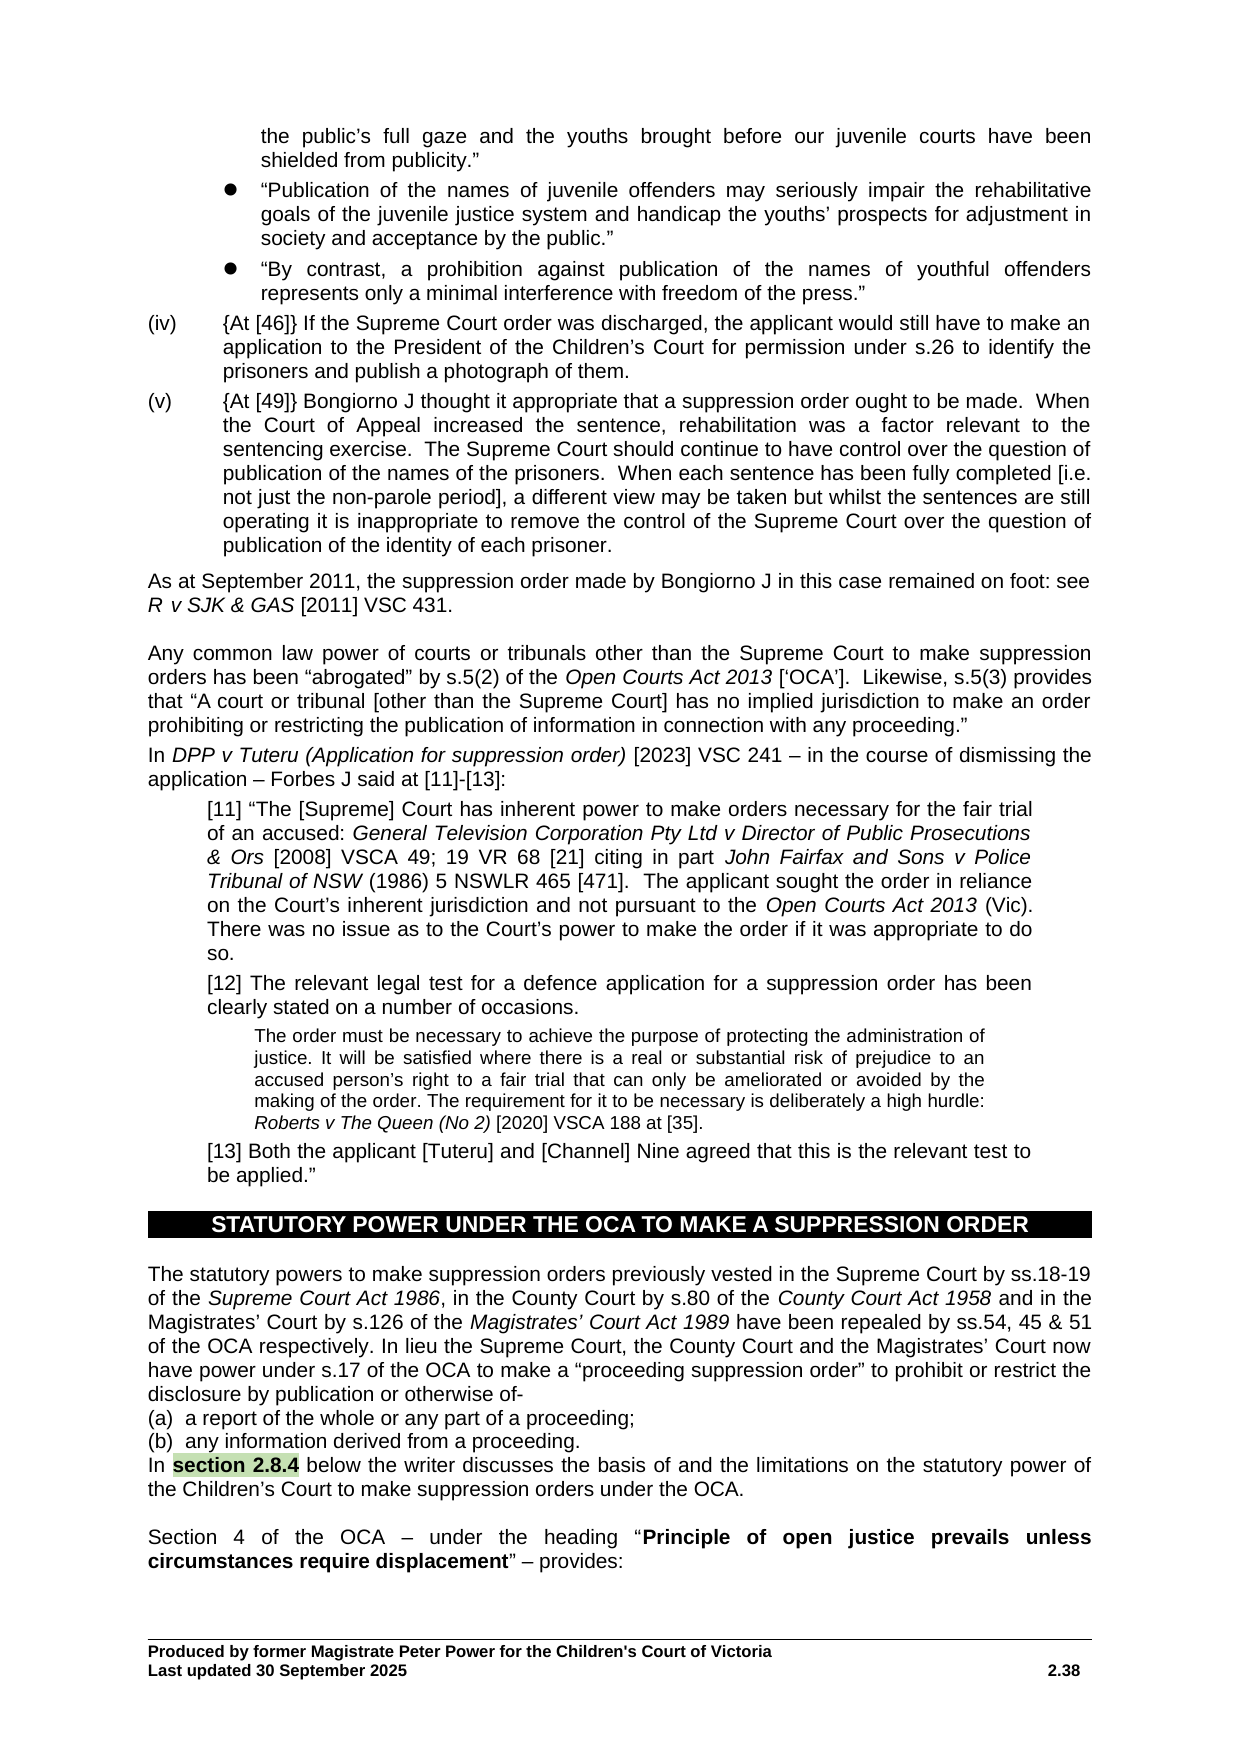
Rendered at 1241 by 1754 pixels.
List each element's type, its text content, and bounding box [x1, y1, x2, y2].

text Section 4 of the OCA – under the heading “Principle of open justice prevails unless circumstances require displacement” – provides: [148, 1525, 1092, 1573]
text In DPP v Tuteru (Application for suppression order) [2023] VSC 241 – in the course of dismissing the application – Forbes J said at [11]-[13]: [148, 743, 1092, 791]
list “Publication of the names of juvenile offenders may seriously impair the rehabilitative goals of the juvenile justice system and handicap the youths’ prospects for adjustment in society and acceptance by the public.” [223, 178, 1092, 250]
text The order must be necessary to achieve the purpose of protecting the administration of justice. It will be satisfied where there is a real or substantial risk of prejudice to an accused person’s right to a fair trial that can only be ameliorated or avoided by the making of the order. The requirement for it to be necessary is deliberately a high hurdle: Roberts v The Queen (No 2) [2020] VSCA 188 at [35]. [254, 1025, 986, 1133]
text (iv) {At [46]} If the Supreme Court order was discharged, the applicant would still have to make an application to the President of the Children’s Court for permission under s.26 to identify the prisoners and publish a photograph of them. [148, 311, 1092, 383]
text (v) {At [49]} Bongiorno J thought it appropriate that a suppression order ought to be made. When the Court of Appeal increased the sentence, rehabilitation was a factor relevant to the sentencing exercise. The Supreme Court should continue to have control over the question of publication of the names of the prisoners. When each sentence has been fully completed [i.e. not just the non-parole period], a different view may be taken but whilst the sentences are still operating it is inappropriate to remove the control of the Supreme Court over the question of publication of the identity of each prisoner. [148, 389, 1092, 557]
subtitle STATUTORY POWER UNDER THE OCA TO MAKE A SUPPRESSION ORDER [148, 1211, 1092, 1238]
text (b) any information derived from a proceeding. [148, 1429, 1092, 1453]
text [11] “The [Supreme] Court has inherent power to make orders necessary for the fair trial of an accused: General Television Corporation Pty Ltd v Director of Public Prosecutions & Ors [2008] VSCA 49; 19 VR 68 [21] citing in part John Fairfax and Sons v Police Tribunal of NSW (1986) 5 NSWLR 465 [471]. The applicant sought the order in reliance on the Court’s inherent jurisdiction and not pursuant to the Open Courts Act 2013 (Vic). There was no issue as to the Court’s power to make the order if it was appropriate to do so. [207, 797, 1033, 965]
text The statutory powers to make suppression orders previously vested in the Supreme Court by ss.18-19 of the Supreme Court Act 1986, in the County Court by s.80 of the County Court Act 1958 and in the Magistrates’ Court by s.126 of the Magistrates’ Court Act 1989 have been repealed by ss.54, 45 & 51 of the OCA respectively. In lieu the Supreme Court, the County Court and the Magistrates’ Court now have power under s.17 of the OCA to make a “proceeding suppression order” to prohibit or restrict the disclosure by publication or otherwise of- [148, 1262, 1092, 1405]
text In section 2.8.4 below the writer discusses the basis of and the limitations on the statutory power of the Children’s Court to make suppression orders under the OCA. [148, 1453, 1092, 1501]
text [13] Both the applicant [Tuteru] and [Channel] Nine agreed that this is the relevant test to be applied.” [207, 1139, 1033, 1187]
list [223, 124, 1092, 172]
text [12] The relevant legal test for a defence application for a suppression order has been clearly stated on a number of occasions. [207, 971, 1033, 1019]
text Any common law power of courts or tribunals other than the Supreme Court to make suppression orders has been “abrogated” by s.5(2) of the Open Courts Act 2013 [‘OCA’]. Likewise, s.5(3) provides that “A court or tribunal [other than the Supreme Court] has no implied jurisdiction to make an order prohibiting or restricting the publication of information in connection with any proceeding.” [148, 641, 1092, 737]
text (a) a report of the whole or any part of a proceeding; [148, 1405, 1092, 1429]
text As at September 2011, the suppression order made by Bongiorno J in this case remained on foot: see R v SJK & GAS [2011] VSC 431. [148, 569, 1092, 617]
list “By contrast, a prohibition against publication of the names of youthful offenders represents only a minimal interference with freedom of the press.” [223, 256, 1092, 304]
